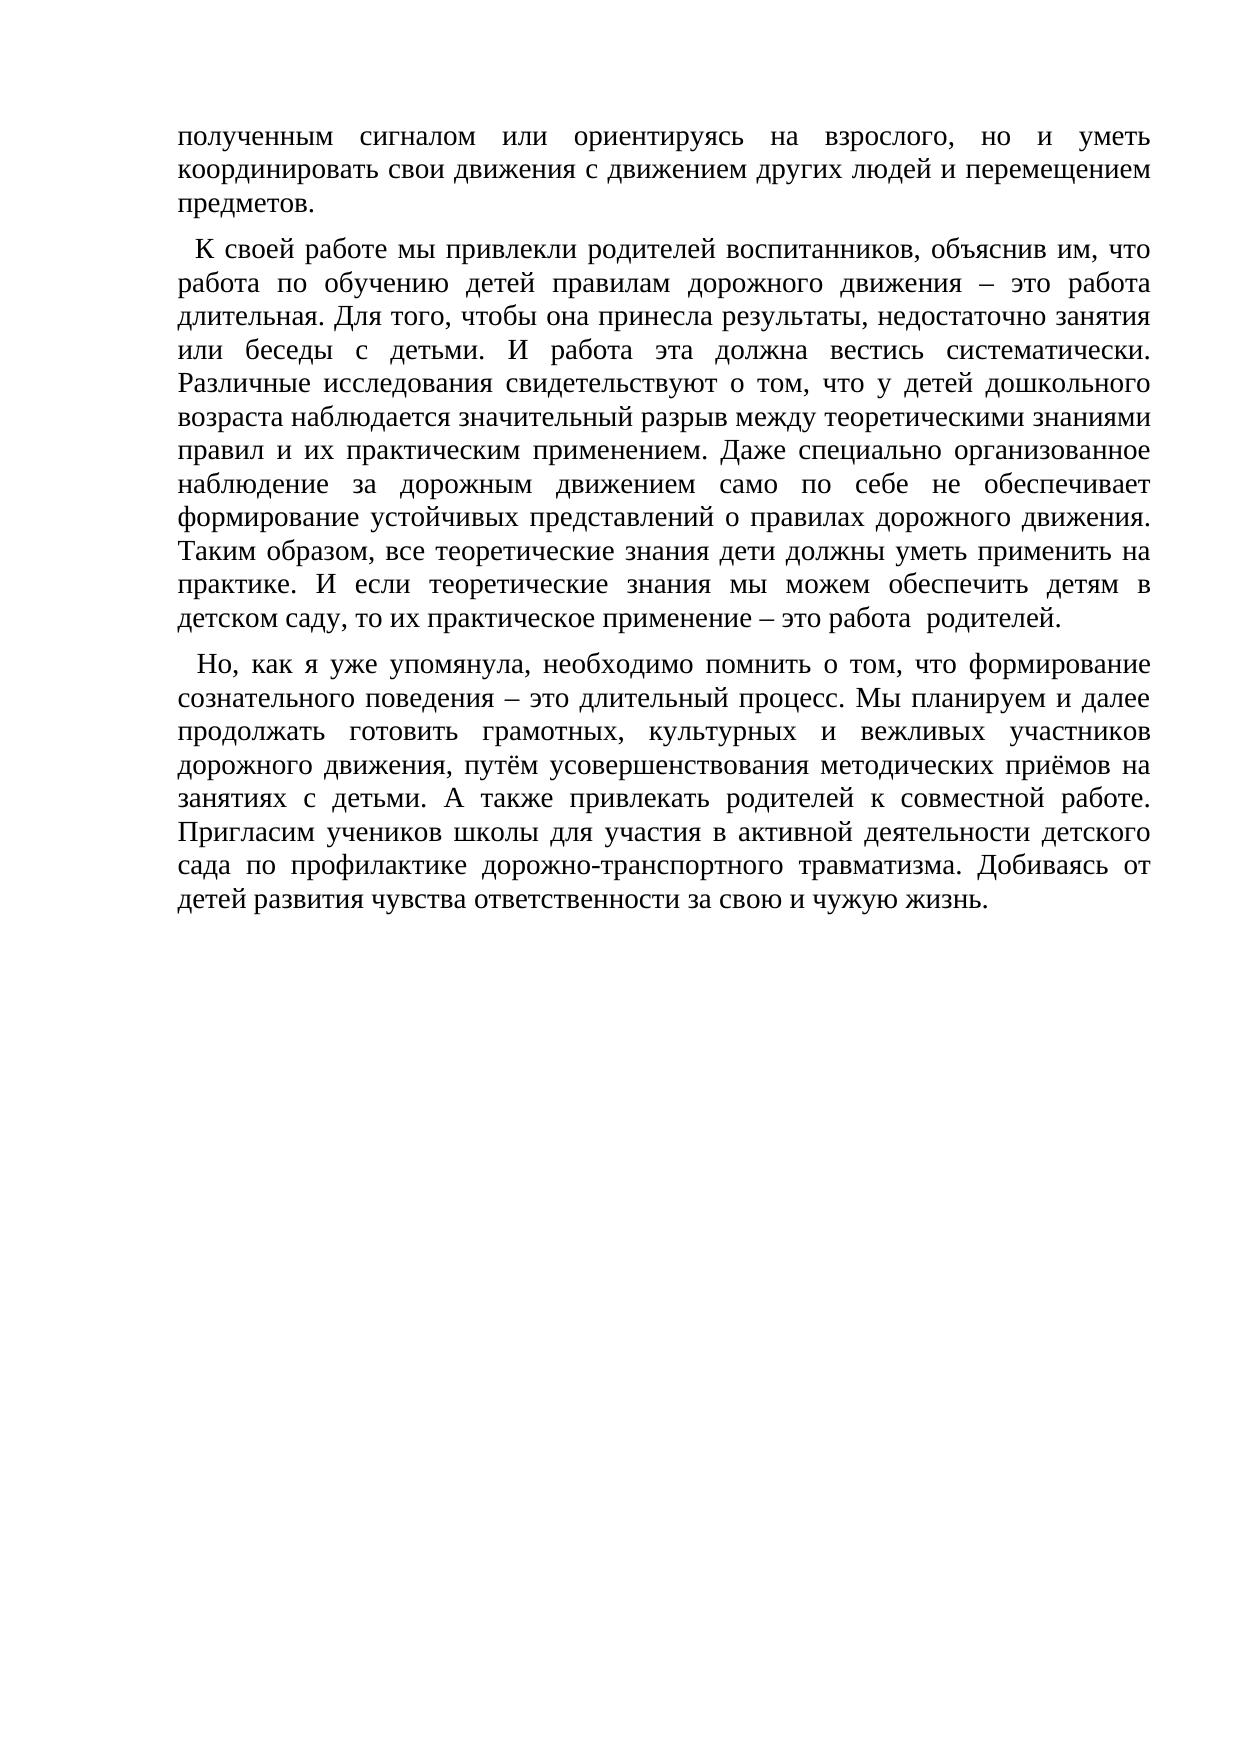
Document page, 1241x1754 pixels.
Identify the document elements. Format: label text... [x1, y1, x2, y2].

text Но, как я уже упомянула, необходимо помнить о том, что формирование сознательного поведения – это длительный процесс. Мы планируем и далее продолжать готовить грамотных, культурных и вежливых участников дорожного движения, путём усовершенствования методических приёмов на занятиях с детьми. А также привлекать родителей к совместной работе. Пригласим учеников школы для участия в активной деятельности детского сада по профилактике дорожно-транспортного травматизма. Добиваясь от детей развития чувства ответственности за свою и чужую жизнь. [177, 646, 1152, 914]
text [177, 118, 1152, 219]
text К своей работе мы привлекли родителей воспитанников, объяснив им, что работа по обучению детей правилам дорожного движения – это работа длительная. Для того, чтобы она принесла результаты, недостаточно занятия или беседы с детьми. И работа эта должна вестись систематически. Различные исследования свидетельствуют о том, что у детей дошкольного возраста наблюдается значительный разрыв между теоретическими знаниями правил и их практическим применением. Даже специально организованное наблюдение за дорожным движением само по себе не обеспечивает формирование устойчивых представлений о правилах дорожного движения. Таким образом, все теоретические знания дети должны уметь применить на практике. И если теоретические знания мы можем обеспечить детям в детском саду, то их практическое применение – это работа родителей. [177, 231, 1152, 634]
